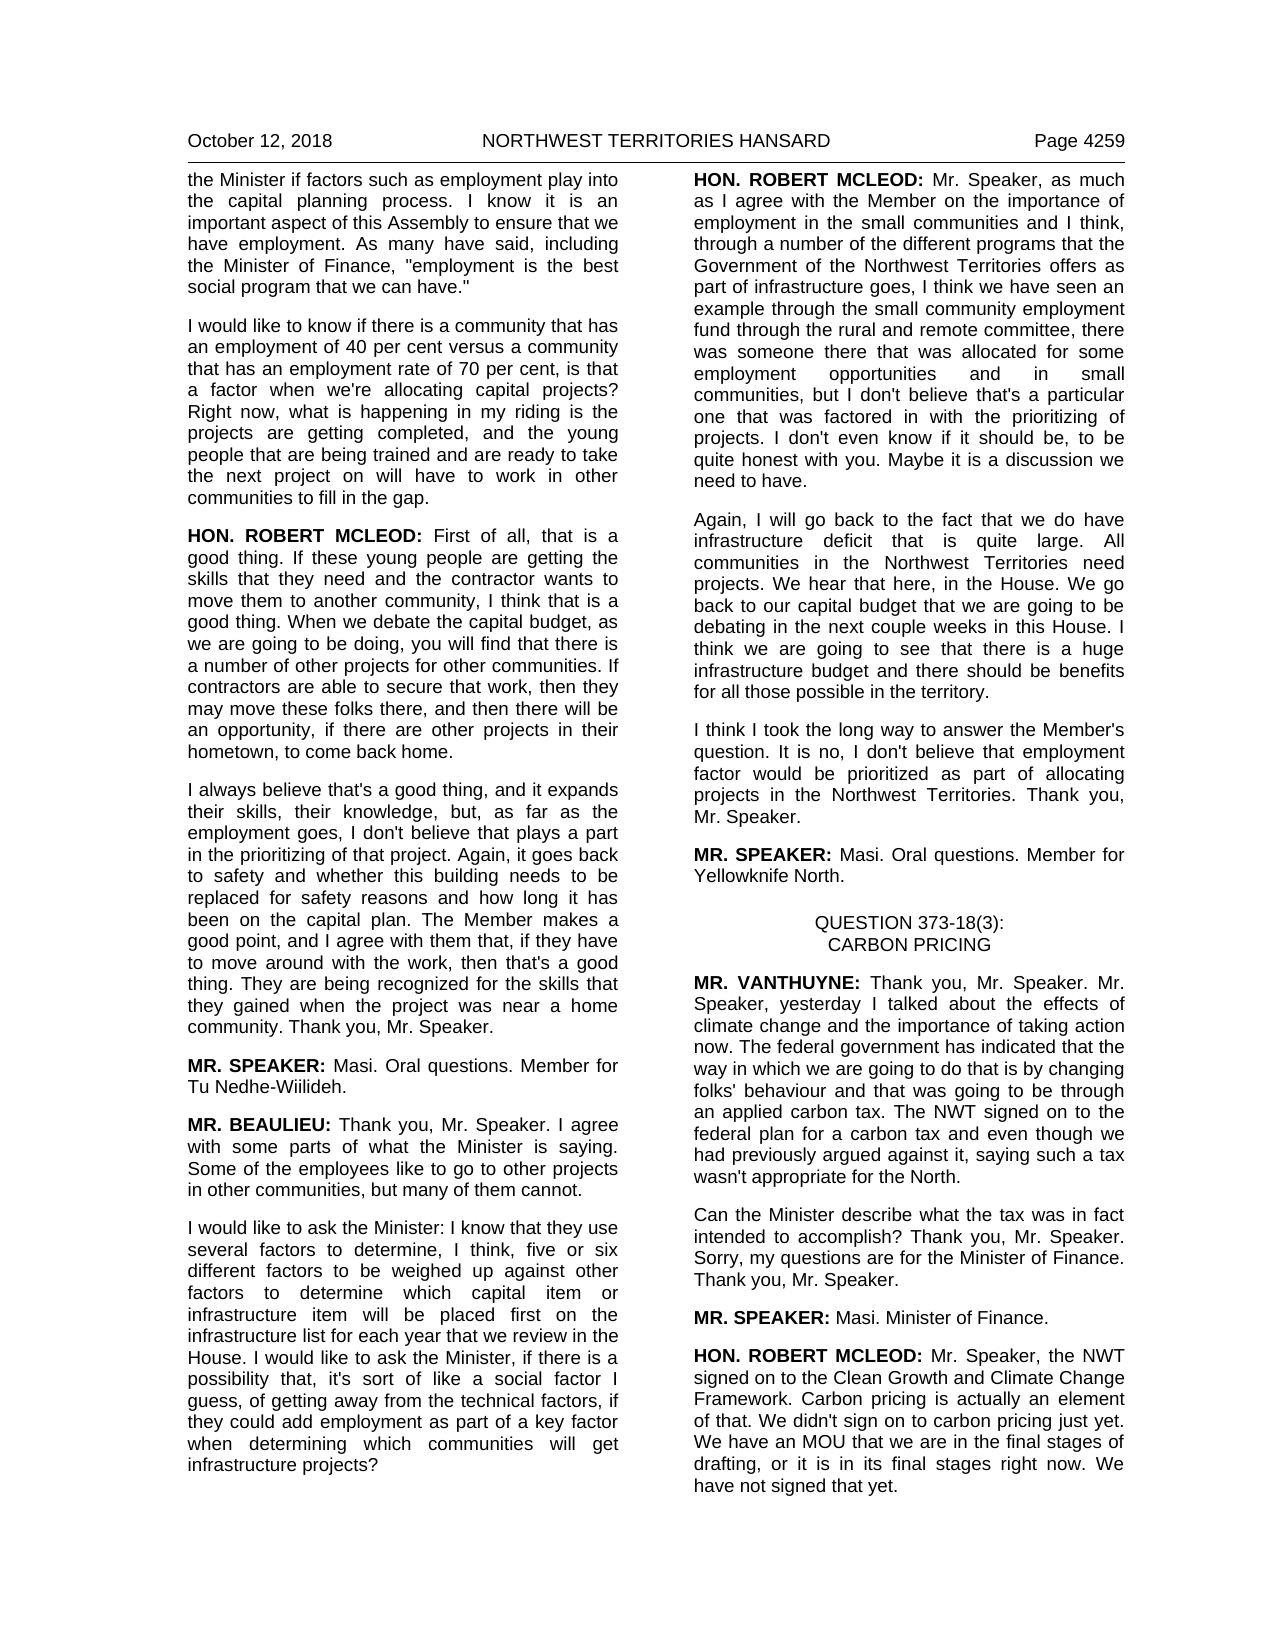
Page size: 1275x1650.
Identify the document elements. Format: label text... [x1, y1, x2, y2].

text I would like to know if there is a community that has an employment of 40 per cent versus a community that has an employment rate of 70 per cent, is that a factor when we're allocating capital projects? Right now, what is happening in my riding is the projects are getting completed, and the young people that are being trained and are ready to take the next project on will have to work in other communities to fill in the gap. [187, 314, 619, 508]
text HON. ROBERT MCLEOD: Mr. Speaker, the NWT signed on to the Clean Growth and Climate Change Framework. Carbon pricing is actually an element of that. We didn't sign on to carbon pricing just yet. We have an MOU that we are in the final stages of drafting, or it is in its final stages right now. We have not signed that yet. [694, 1345, 1125, 1496]
text I would like to ask the Minister: I know that they use several factors to determine, I think, five or six different factors to be weighed up against other factors to determine which capital item or infrastructure item will be placed first on the infrastructure list for each year that we review in the House. I would like to ask the Minister, if there is a possibility that, it's sort of like a social factor I guess, of getting away from the technical factors, if they could add employment as part of a key factor when determining which communities will get infrastructure projects? [187, 1217, 619, 1476]
text HON. ROBERT MCLEOD: First of all, that is a good thing. If these young people are getting the skills that they need and the contractor wants to move them to another community, I think that is a good thing. When we debate the capital budget, as we are going to be doing, you will find that there is a number of other projects for other communities. If contractors are able to secure that work, then they may move these folks there, and then there will be an opportunity, if there are other projects in their hometown, to come back home. [187, 525, 619, 762]
text HON. ROBERT MCLEOD: Mr. Speaker, as much as I agree with the Member on the importance of employment in the small communities and I think, through a number of the different programs that the Government of the Northwest Territories offers as part of infrastructure goes, I think we have seen an example through the small community employment fund through the rural and remote committee, there was someone there that was allocated for some employment opportunities and in small communities, but I don't believe that's a particular one that was factored in with the prioritizing of projects. I don't even know if it should be, to be quite honest with you. Maybe it is a discussion we need to have. [694, 168, 1125, 492]
text MR. SPEAKER: Masi. Oral questions. Member for Tu Nedhe-Wiilideh. [187, 1054, 619, 1097]
text I think I took the long way to answer the Member's question. It is no, I don't believe that employment factor would be prioritized as part of allocating projects in the Northwest Territories. Thank you, Mr. Speaker. [694, 719, 1125, 827]
text I always believe that's a good thing, and it expands their skills, their knowledge, but, as far as the employment goes, I don't believe that plays a part in the prioritizing of that project. Again, it goes back to safety and whether this building needs to be replaced for safety reasons and how long it has been on the capital plan. The Member makes a good point, and I agree with them that, if they have to move around with the work, then that's a good thing. They are being recognized for the skills that they gained when the project was near a home community. Thank you, Mr. Speaker. [187, 779, 619, 1038]
text MR. VANTHUYNE: Thank you, Mr. Speaker. Mr. Speaker, yesterday I talked about the effects of climate change and the importance of taking action now. The federal government has indicated that the way in which we are going to do that is by changing folks' behaviour and that was going to be through an applied carbon tax. The NWT signed on to the federal plan for a carbon tax and even though we had previously argued against it, saying such a tax wasn't appropriate for the North. [694, 972, 1125, 1187]
text MR. SPEAKER: Masi. Oral questions. Member for Yellowknife North. [694, 844, 1125, 887]
text Again, I will go back to the fact that we do have infrastructure deficit that is quite large. All communities in the Northwest Territories need projects. We hear that here, in the House. We go back to our capital budget that we are going to be debating in the next couple weeks in this House. I think we are going to see that there is a huge infrastructure budget and there should be benefits for all those possible in the territory. [694, 508, 1125, 702]
subtitle Question 373-18(3): Carbon Pricing [694, 912, 1125, 955]
text Can the Minister describe what the tax was in fact intended to accomplish? Thank you, Mr. Speaker. Sorry, my questions are for the Minister of Finance. Thank you, Mr. Speaker. [694, 1204, 1125, 1290]
text MR. BEAULIEU: Thank you, Mr. Speaker. I agree with some parts of what the Minister is saying. Some of the employees like to go to other projects in other communities, but many of them cannot. [187, 1114, 619, 1200]
text MR. SPEAKER: Masi. Minister of Finance. [694, 1307, 1125, 1328]
